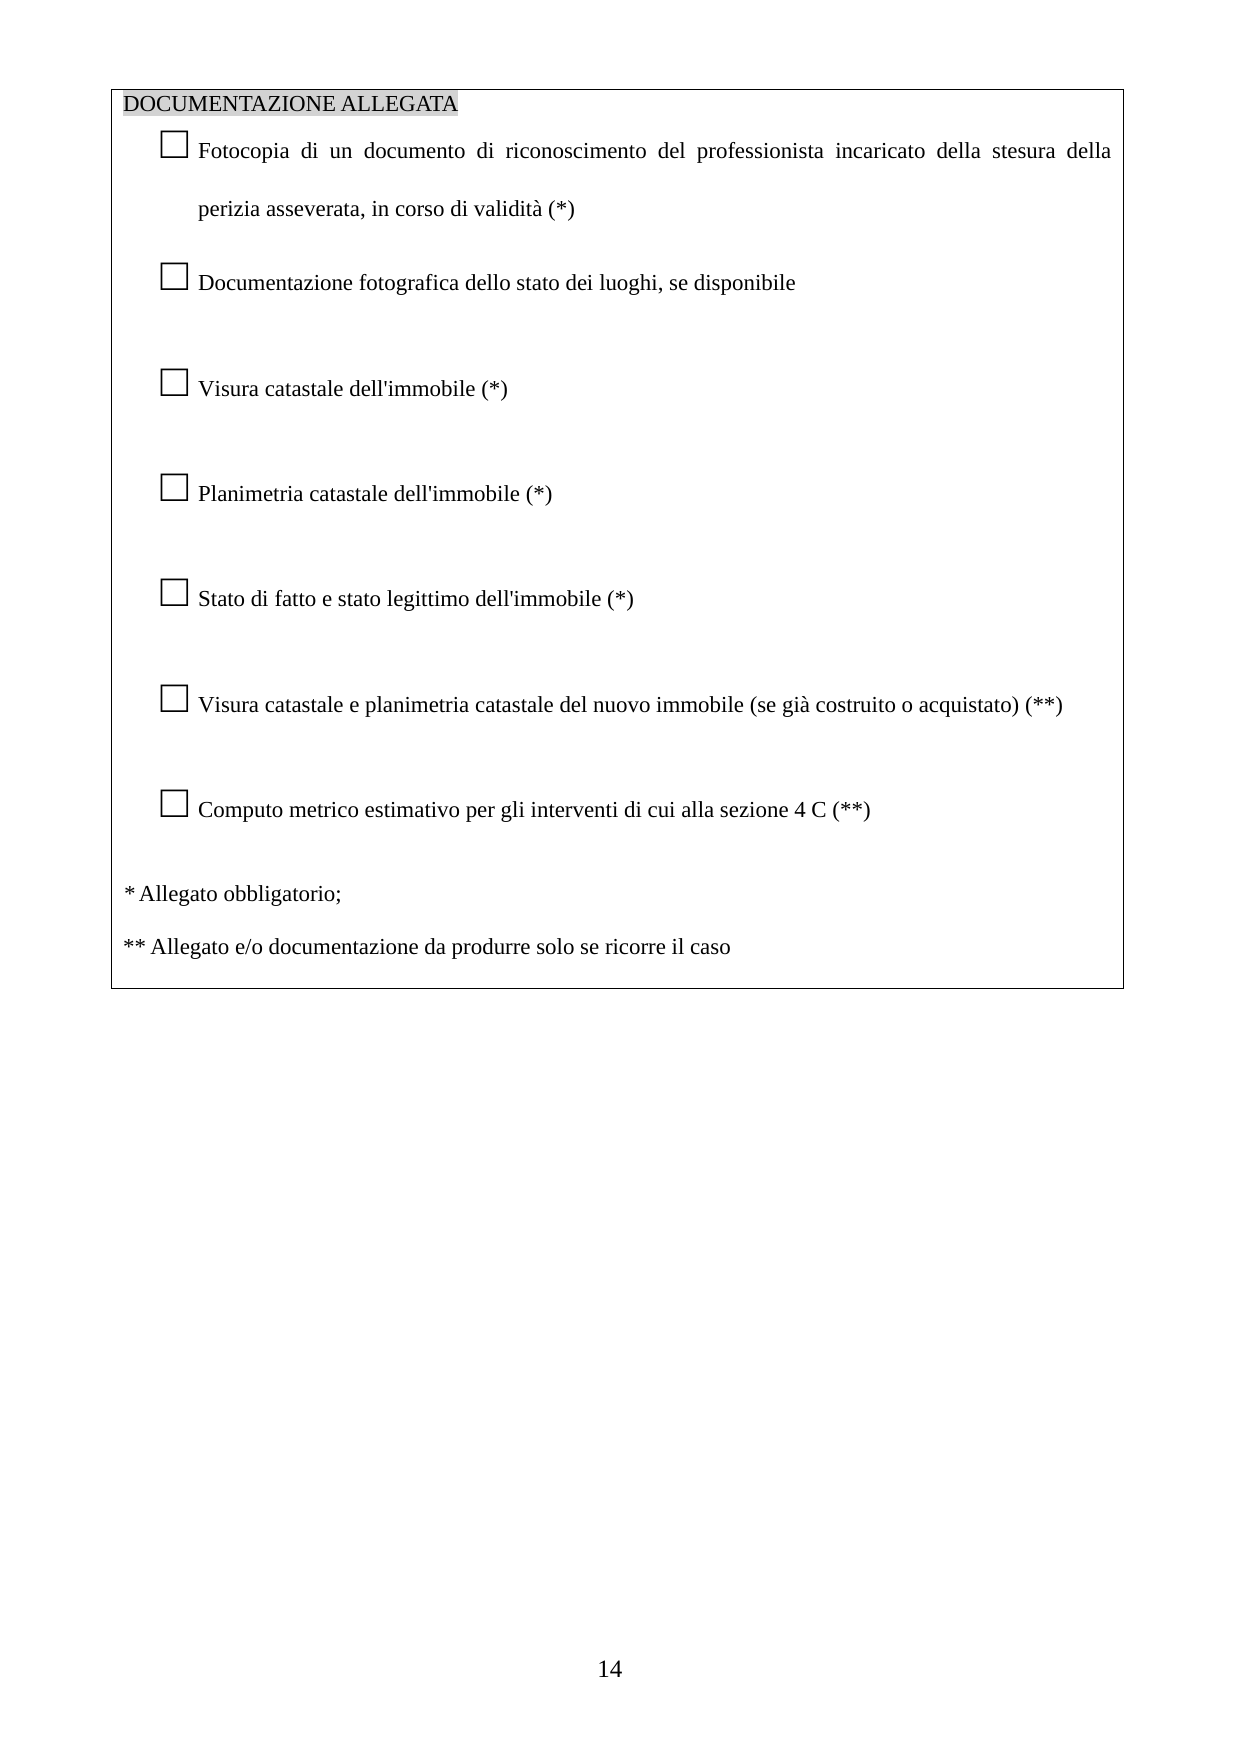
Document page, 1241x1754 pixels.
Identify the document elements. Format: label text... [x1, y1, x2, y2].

table_header DOCUMENTAZIONE ALLEGATA Fotocopia di un documento di riconoscimento del professionista incaricato della stesura della perizia asseverata, in corso di validità (*) Documentazione fotografica dello stato dei luoghi, se disponibile Visura catastale dell'immobile (*) Planimetria catastale dell'immobile (*) Stato di fatto e stato legittimo dell'immobile (*) Visura catastale e planimetria catastale del nuovo immobile (se già costruito o acquistato) (**) Computo metrico estimativo per gli interventi di cui alla sezione 4 C (**) * Allegato obbligatorio; ** Allegato e/o documentazione da produrre solo se ricorre il caso [112, 90, 1123, 988]
